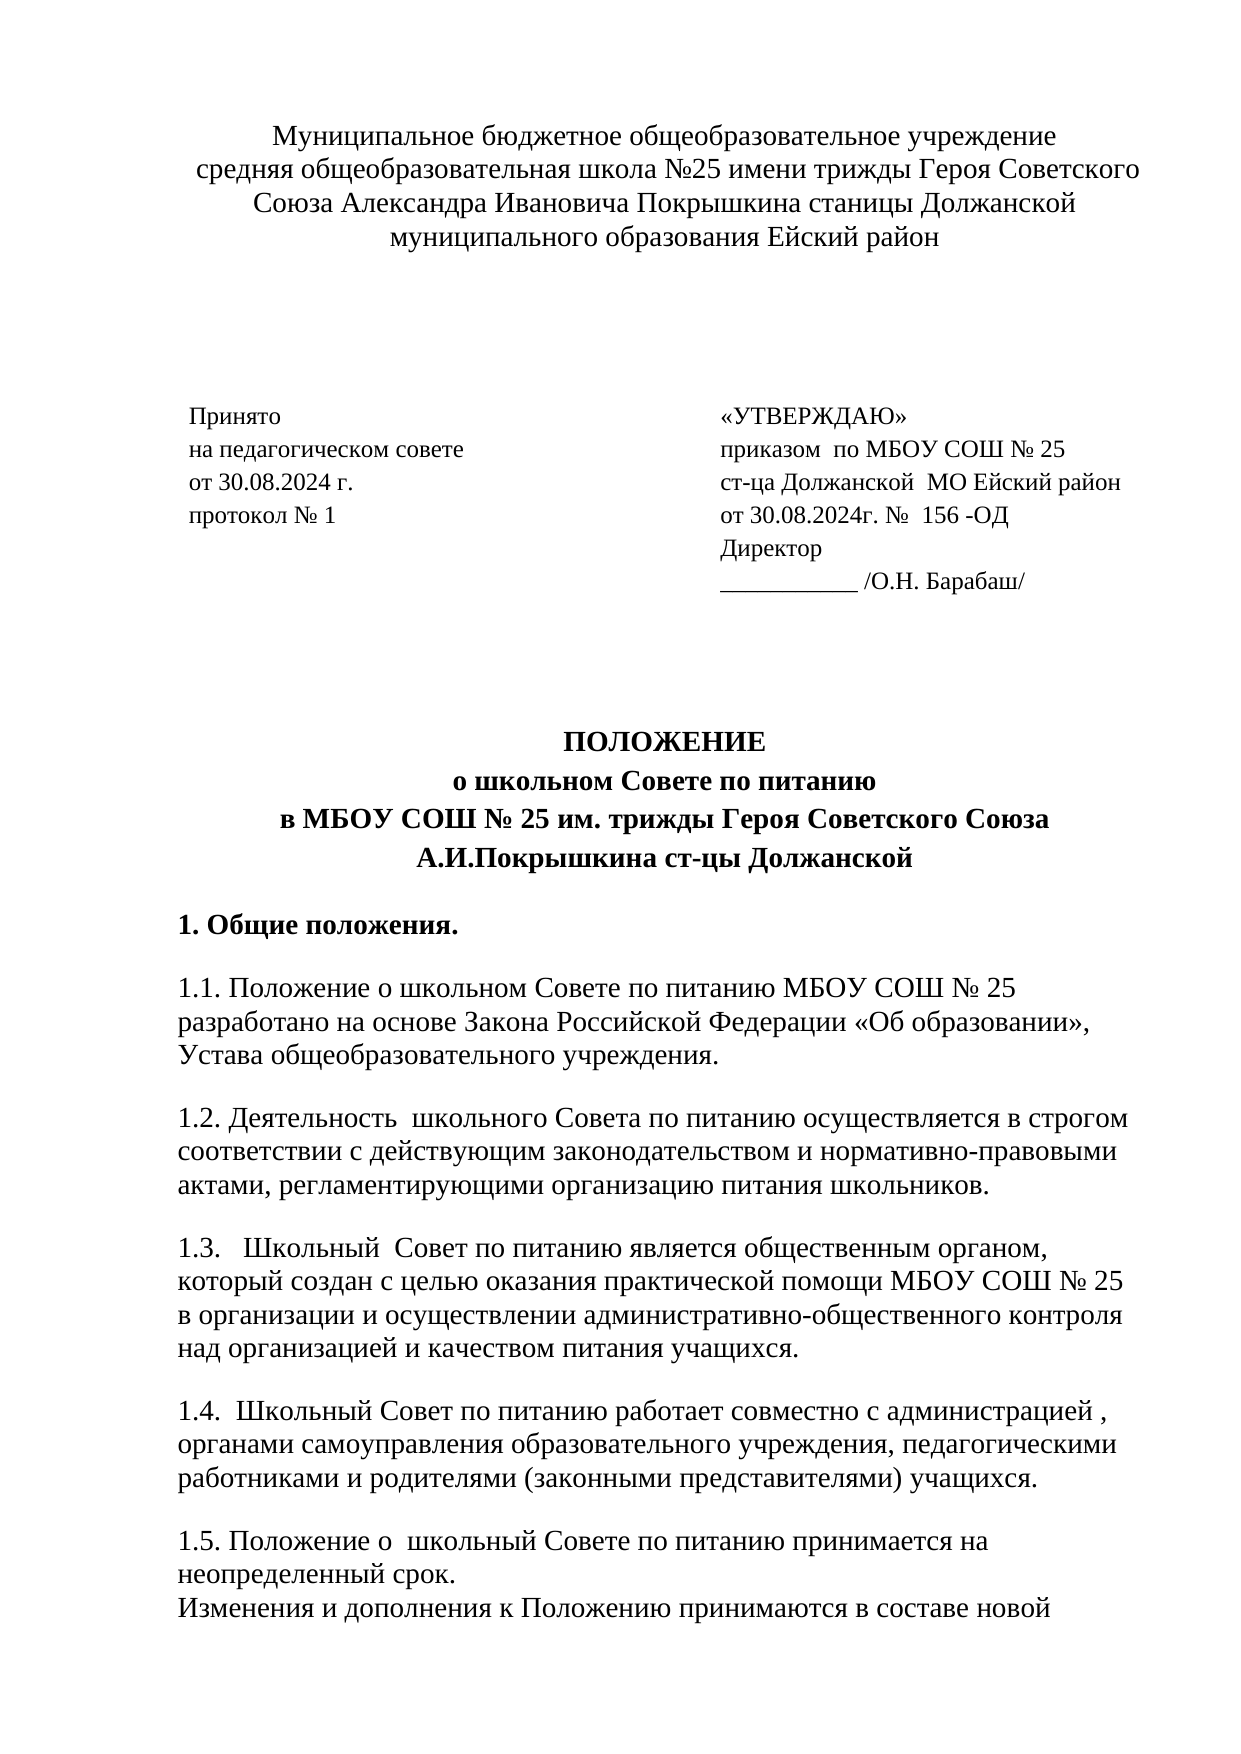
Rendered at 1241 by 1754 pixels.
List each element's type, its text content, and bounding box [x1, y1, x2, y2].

table_header «УТВЕРЖДАЮ» приказом по МБОУ СОШ № 25 ст-ца Должанской МО Ейский район от 30.08.2024г. № 156 -ОД Директор ___________ /О.Н. Барабаш/ [709, 401, 1211, 638]
text ПОЛОЖЕНИЕ о школьном Совете по питанию [177, 724, 1152, 796]
text средняя общеобразовательная школа №25 имени трижды Героя Советского Союза Александра Ивановича Покрышкина станицы Должанской [177, 152, 1152, 219]
text 1.2. Деятельность школьного Совета по питанию осуществляется в строгом соответствии с действующим законодательством и нормативно-правовыми актами, регламентирующими организацию питания школьников. [177, 1100, 1152, 1201]
text в МБОУ СОШ № 25 им. трижды Героя Советского Союза А.И.Покрышкина ст-цы Должанской [177, 801, 1152, 873]
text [177, 1523, 1152, 1623]
text муниципального образования Ейский район [177, 219, 1152, 252]
text 1.3. Школьный Совет по питанию является общественным органом, который создан с целью оказания практической помощи МБОУ СОШ № 25 в организации и осуществлении административно-общественного контроля над организацией и качеством питания учащихся. [177, 1230, 1152, 1364]
text 1. Общие положения. [177, 907, 1152, 941]
text Муниципальное бюджетное общеобразовательное учреждение [177, 118, 1152, 152]
text 1.1. Положение о школьном Совете по питанию МБОУ СОШ № 25 разработано на основе Закона Российской Федерации «Об образовании», Устава общеобразовательного учреждения. [177, 970, 1152, 1071]
table_header Принято на педагогическом совете от 30.08.2024 г. протокол № 1 [177, 401, 709, 638]
text 1.4. Школьный Совет по питанию работает совместно с администрацией , органами самоуправления образовательного учреждения, педагогическими работниками и родителями (законными представителями) учащихся. [177, 1393, 1152, 1494]
